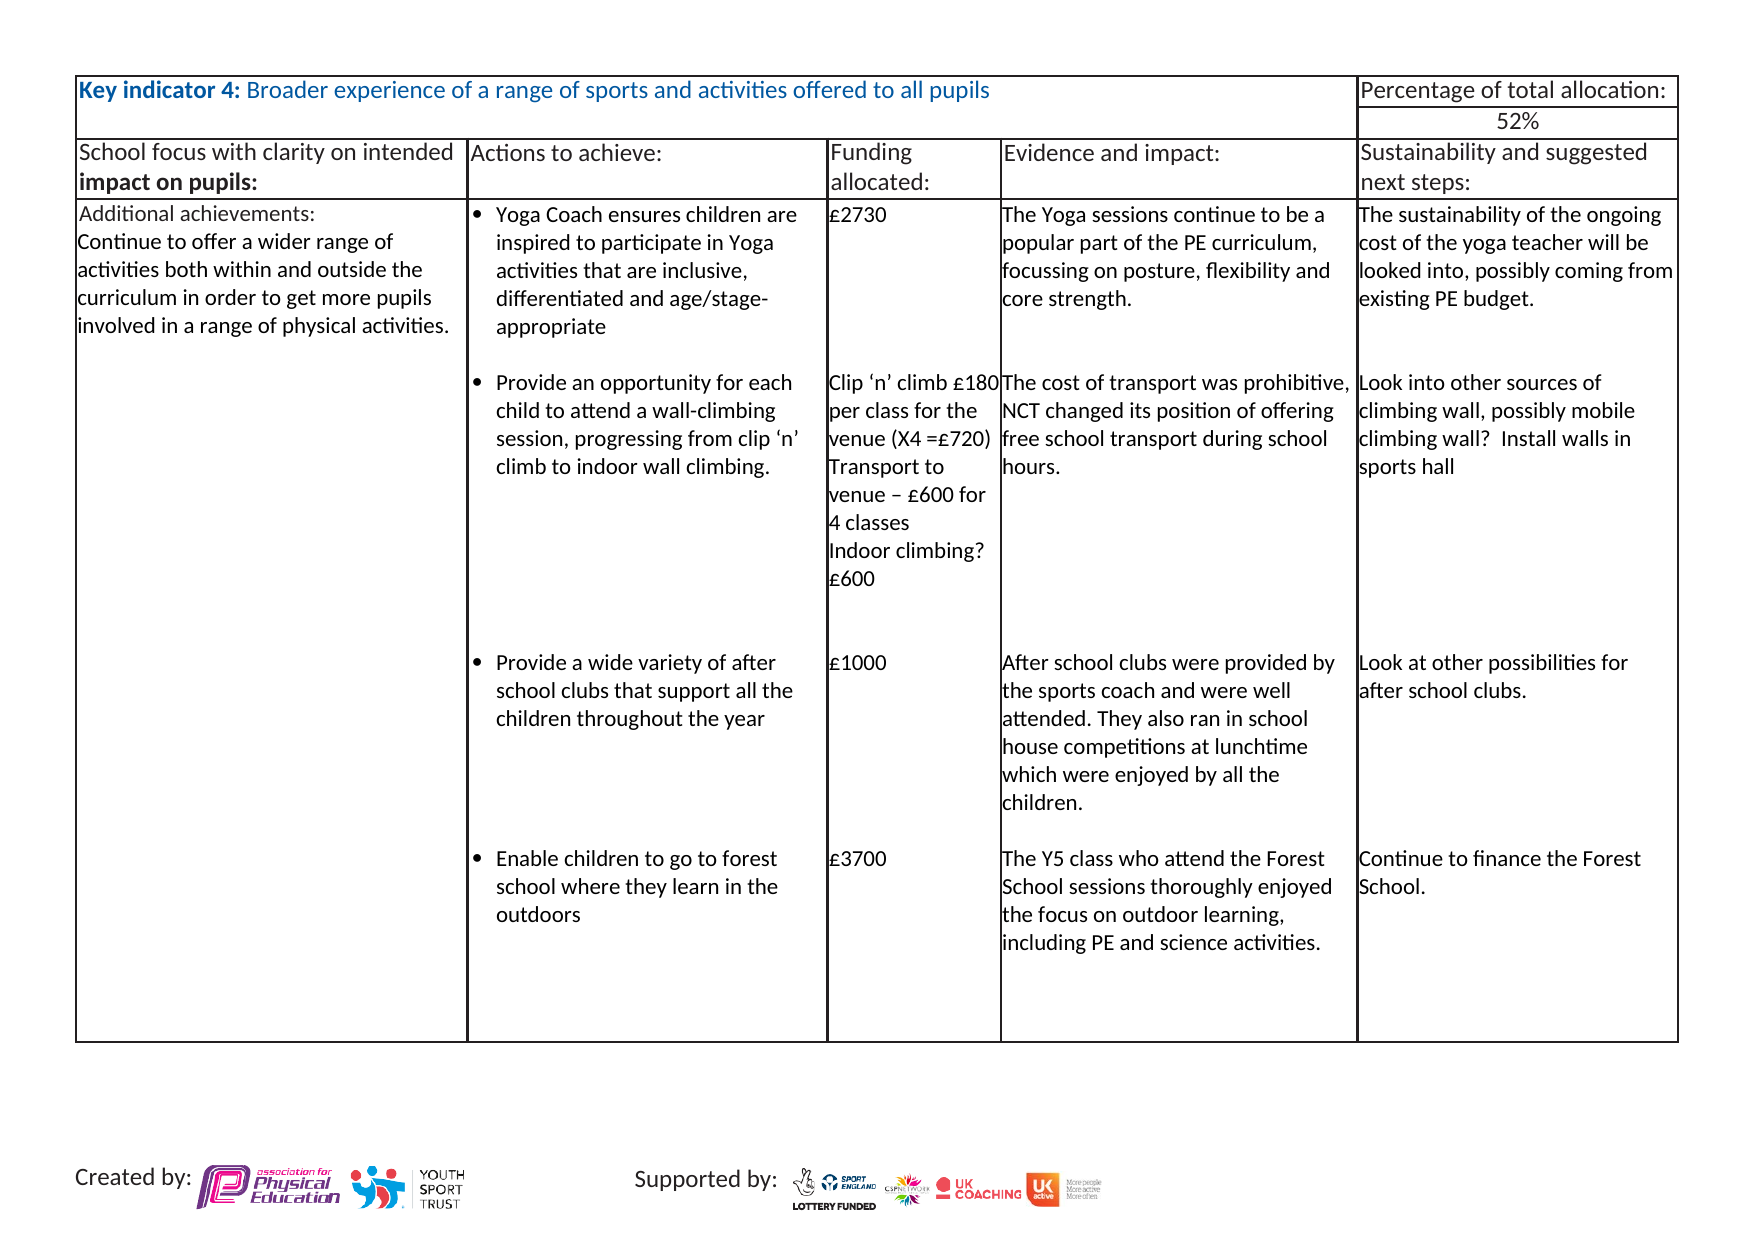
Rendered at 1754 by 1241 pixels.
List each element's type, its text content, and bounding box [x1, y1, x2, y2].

picture [203, 1168, 246, 1208]
picture [885, 1167, 930, 1212]
table_cell Evidence and impact: [1002, 140, 1356, 198]
picture [350, 1166, 464, 1209]
picture [250, 1168, 340, 1203]
table_cell Additional achievements: Continue to offer a wider range of activities both within and outside the curriculum in order to get more pupils involved in a range of physical activities. [77, 200, 466, 1041]
table_header Percentage of total allocation: [1359, 77, 1677, 106]
table_cell Sustainability and suggested next steps: [1359, 140, 1677, 198]
picture [955, 1179, 1022, 1199]
table_cell The sustainability of the ongoing cost of the yoga teacher will be looked into, possibly coming from existing PE budget. Look into other sources of climbing wall, possibly mobile climbing wall? Install walls in sports hall Look at other possibilities for after school clubs. Continue to finance the Forest School. [1359, 200, 1677, 1041]
picture [793, 1168, 815, 1196]
picture [821, 1174, 838, 1191]
table_cell Funding allocated: [829, 140, 1000, 198]
table_cell 52% [1359, 108, 1677, 137]
picture [841, 1176, 876, 1189]
picture [936, 1177, 951, 1199]
picture [1025, 1171, 1102, 1207]
table_header Key indicator 4: Broader experience of a range of sports and activities offered to all pupils [77, 77, 1356, 137]
picture [366, 1186, 390, 1209]
table_cell £2730 Clip ‘n’ climb £180 per class for the venue (X4 =£720) Transport to venue – £600 for 4 classes Indoor climbing? £600 £1000 £3700 [829, 200, 1000, 1041]
table_cell School focus with clarity on intended impact on pupils: [77, 140, 466, 198]
table_cell Yoga Coach ensures children are inspired to participate in Yoga activities that are inclusive, differentiated and age/stage-appropriate Provide an opportunity for each child to attend a wall-climbing session, progressing from clip ‘n’ climb to indoor wall climbing. Provide a wide variety of after school clubs that support all the children throughout the year Enable children to go to forest school where they learn in the outdoors [469, 200, 826, 1041]
table_cell The Yoga sessions continue to be a popular part of the PE curriculum, focussing on posture, flexibility and core strength. The cost of transport was prohibitive, NCT changed its position of offering free school transport during school hours. After school clubs were provided by the sports coach and were well attended. They also ran in school house competitions at lunchtime which were enjoyed by all the children. The Y5 class who attend the Forest School sessions thoroughly enjoyed the focus on outdoor learning, including PE and science activities. [1002, 200, 1356, 1041]
table_cell Actions to achieve: [469, 140, 826, 198]
